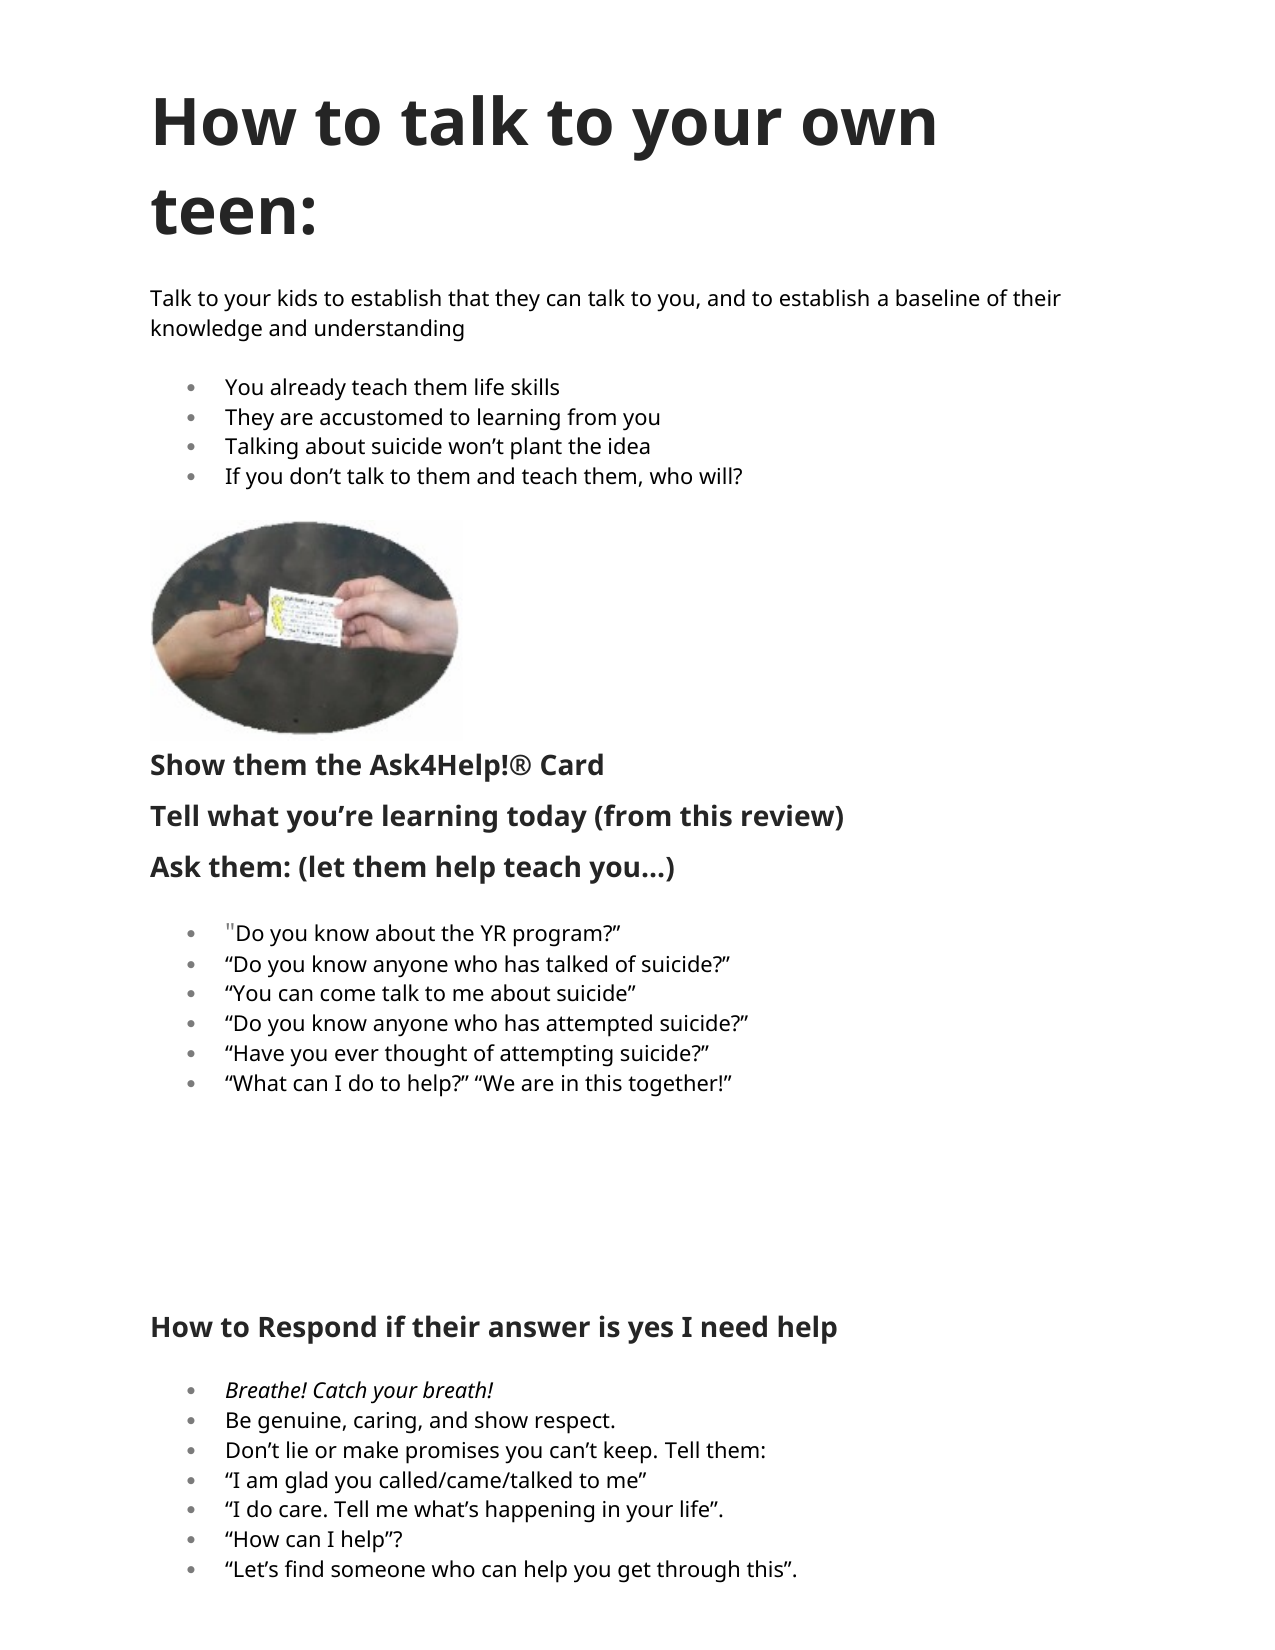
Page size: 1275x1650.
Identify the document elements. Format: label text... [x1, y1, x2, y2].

list “Do you know anyone who has attempted suicide?” [187, 1008, 1125, 1038]
list If you don’t talk to them and teach them, who will? [187, 461, 1125, 491]
text Show them the Ask4Help!® Card [150, 745, 1125, 784]
list Don’t lie or make promises you can’t keep. Tell them: [187, 1435, 1125, 1465]
list “I do care. Tell me what’s happening in your life”. [187, 1494, 1125, 1524]
picture [150, 520, 463, 741]
text Ask them: (let them help teach you…) [150, 847, 1125, 885]
list “I am glad you called/came/talked to me” [187, 1465, 1125, 1494]
list “What can I do to help?” “We are in this together!” [187, 1068, 1125, 1097]
text Talk to your kids to establish that they can talk to you, and to establish a baseline of their knowledge and understanding [150, 283, 1125, 342]
list “Do you know anyone who has talked of suicide?” [187, 948, 1125, 978]
list You already teach them life skills [187, 372, 1125, 401]
list “Have you ever thought of attempting suicide?” [187, 1038, 1125, 1068]
list They are accustomed to learning from you [187, 401, 1125, 431]
list Talking about suicide won’t plant the idea [187, 431, 1125, 461]
text Tell what you’re learning today (from this review) [150, 796, 1125, 834]
text How to talk to your own teen: [150, 75, 1125, 254]
list "Do you know about the YR program?” [187, 914, 1125, 948]
list “You can come talk to me about suicide” [187, 978, 1125, 1008]
list Be genuine, caring, and show respect. [187, 1405, 1125, 1435]
list “How can I help”? [187, 1524, 1125, 1554]
list “Let’s find someone who can help you get through this”. [187, 1554, 1125, 1584]
list Breathe! Catch your breath! [187, 1375, 1125, 1405]
text How to Respond if their answer is yes I need help [150, 1308, 1125, 1346]
